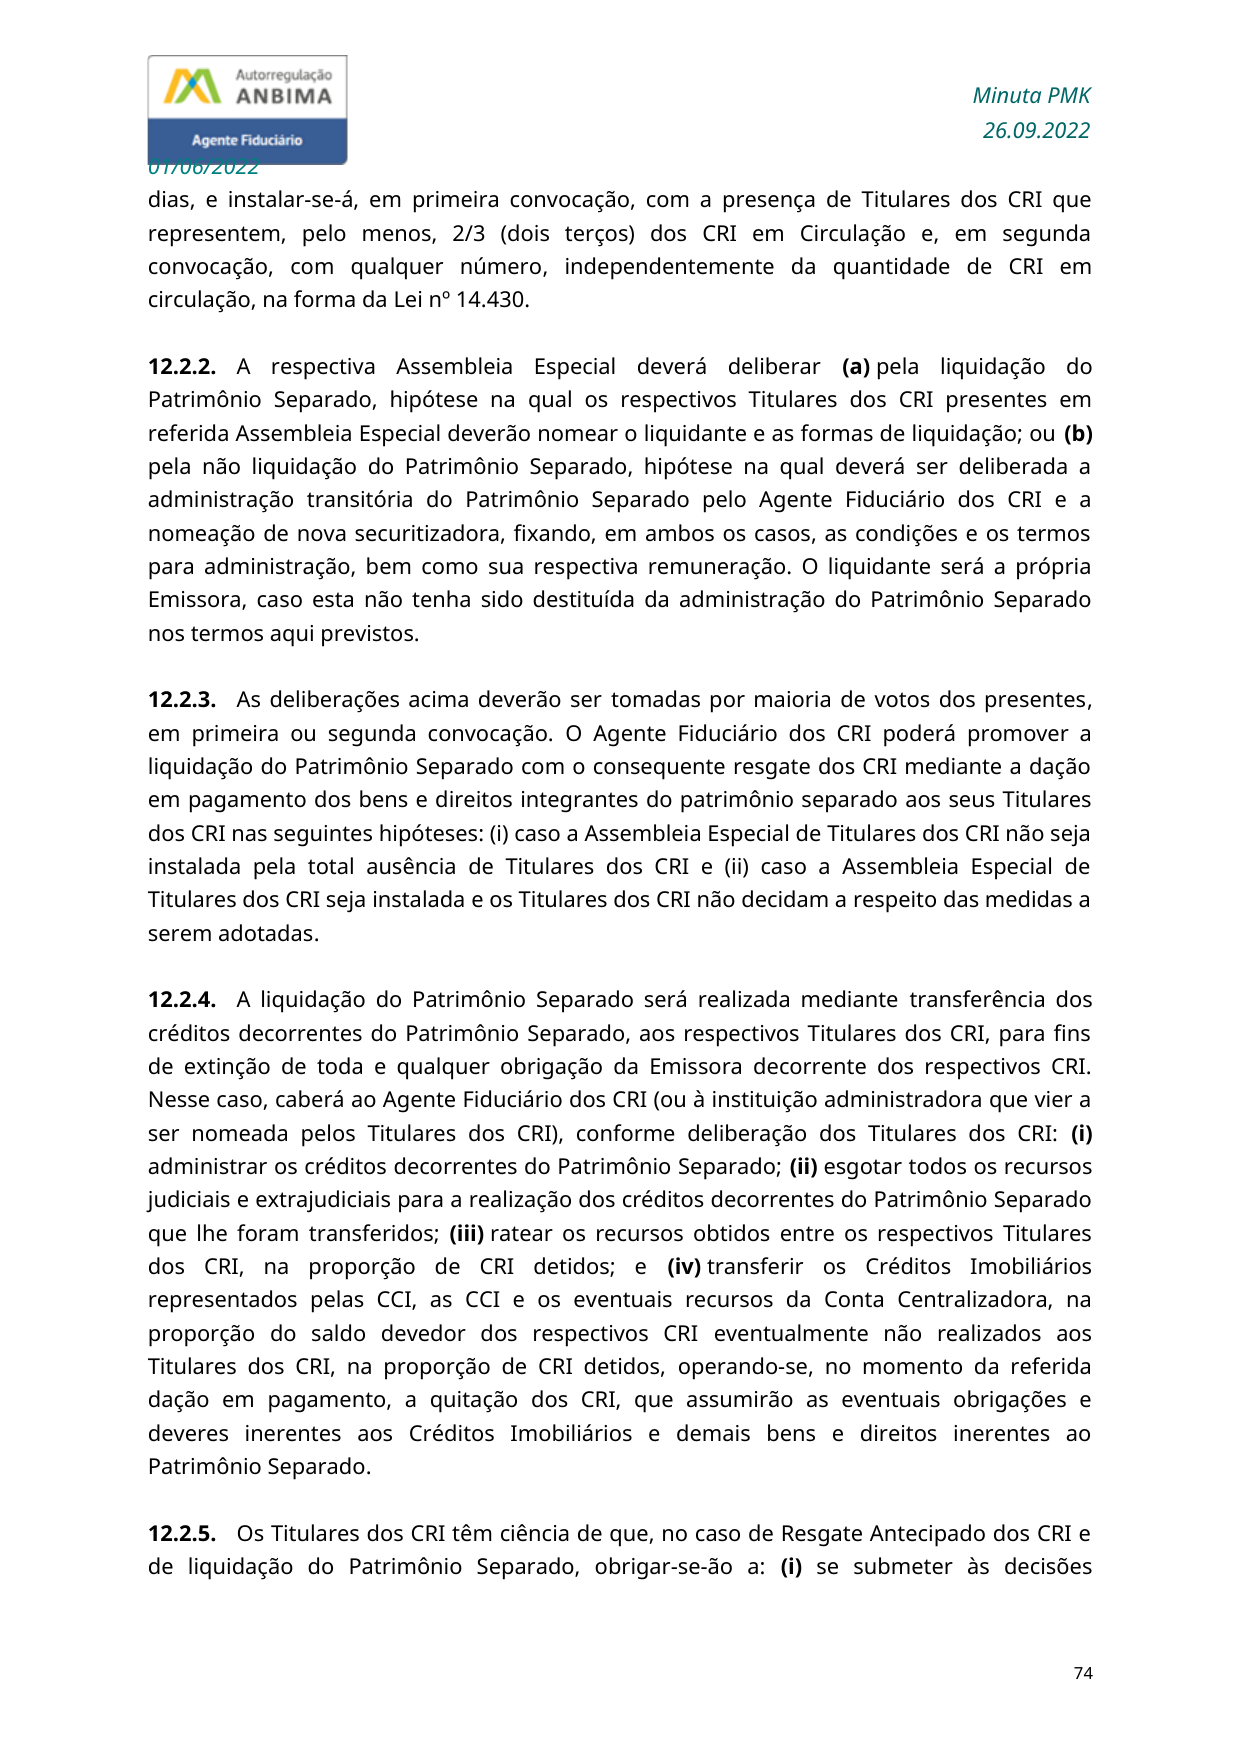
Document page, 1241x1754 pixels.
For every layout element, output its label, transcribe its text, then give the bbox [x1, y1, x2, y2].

list A liquidação do Patrimônio Separado será realizada mediante transferência dos créditos decorrentes do Patrimônio Separado, aos respectivos Titulares dos CRI, para fins de extinção de toda e qualquer obrigação da Emissora decorrente dos respectivos CRI. Nesse caso, caberá ao Agente Fiduciário dos CRI (ou à instituição administradora que vier a ser nomeada pelos Titulares dos CRI), conforme deliberação dos Titulares dos CRI: (i) administrar os créditos decorrentes do Patrimônio Separado; (ii) esgotar todos os recursos judiciais e extrajudiciais para a realização dos créditos decorrentes do Patrimônio Separado que lhe foram transferidos; (iii) ratear os recursos obtidos entre os respectivos Titulares dos CRI, na proporção de CRI detidos; e (iv) transferir os Créditos Imobiliários representados pelas CCI, as CCI e os eventuais recursos da Conta Centralizadora, na proporção do saldo devedor dos respectivos CRI eventualmente não realizados aos Titulares dos CRI, na proporção de CRI detidos, operando-se, no momento da referida dação em pagamento, a quitação dos CRI, que assumirão as eventuais obrigações e deveres inerentes aos Créditos Imobiliários e demais bens e direitos inerentes ao Patrimônio Separado. [148, 981, 1093, 1481]
list A respectiva Assembleia Especial deverá deliberar (a) pela liquidação do Patrimônio Separado, hipótese na qual os respectivos Titulares dos CRI presentes em referida Assembleia Especial deverão nomear o liquidante e as formas de liquidação; ou (b) pela não liquidação do Patrimônio Separado, hipótese na qual deverá ser deliberada a administração transitória do Patrimônio Separado pelo Agente Fiduciário dos CRI e a nomeação de nova securitizadora, fixando, em ambos os casos, as condições e os termos para administração, bem como sua respectiva remuneração. O liquidante será a própria Emissora, caso esta não tenha sido destituída da administração do Patrimônio Separado nos termos aqui previstos. [148, 348, 1093, 648]
picture [147, 55, 348, 165]
list As deliberações acima deverão ser tomadas por maioria de votos dos presentes, em primeira ou segunda convocação. O Agente Fiduciário dos CRI poderá promover a liquidação do Patrimônio Separado com o consequente resgate dos CRI mediante a dação em pagamento dos bens e direitos integrantes do patrimônio separado aos seus Titulares dos CRI nas seguintes hipóteses: (i) caso a Assembleia Especial de Titulares dos CRI não seja instalada pela total ausência de Titulares dos CRI e (ii) caso a Assembleia Especial de Titulares dos CRI seja instalada e os Titulares dos CRI não decidam a respeito das medidas a serem adotadas. [148, 681, 1093, 948]
